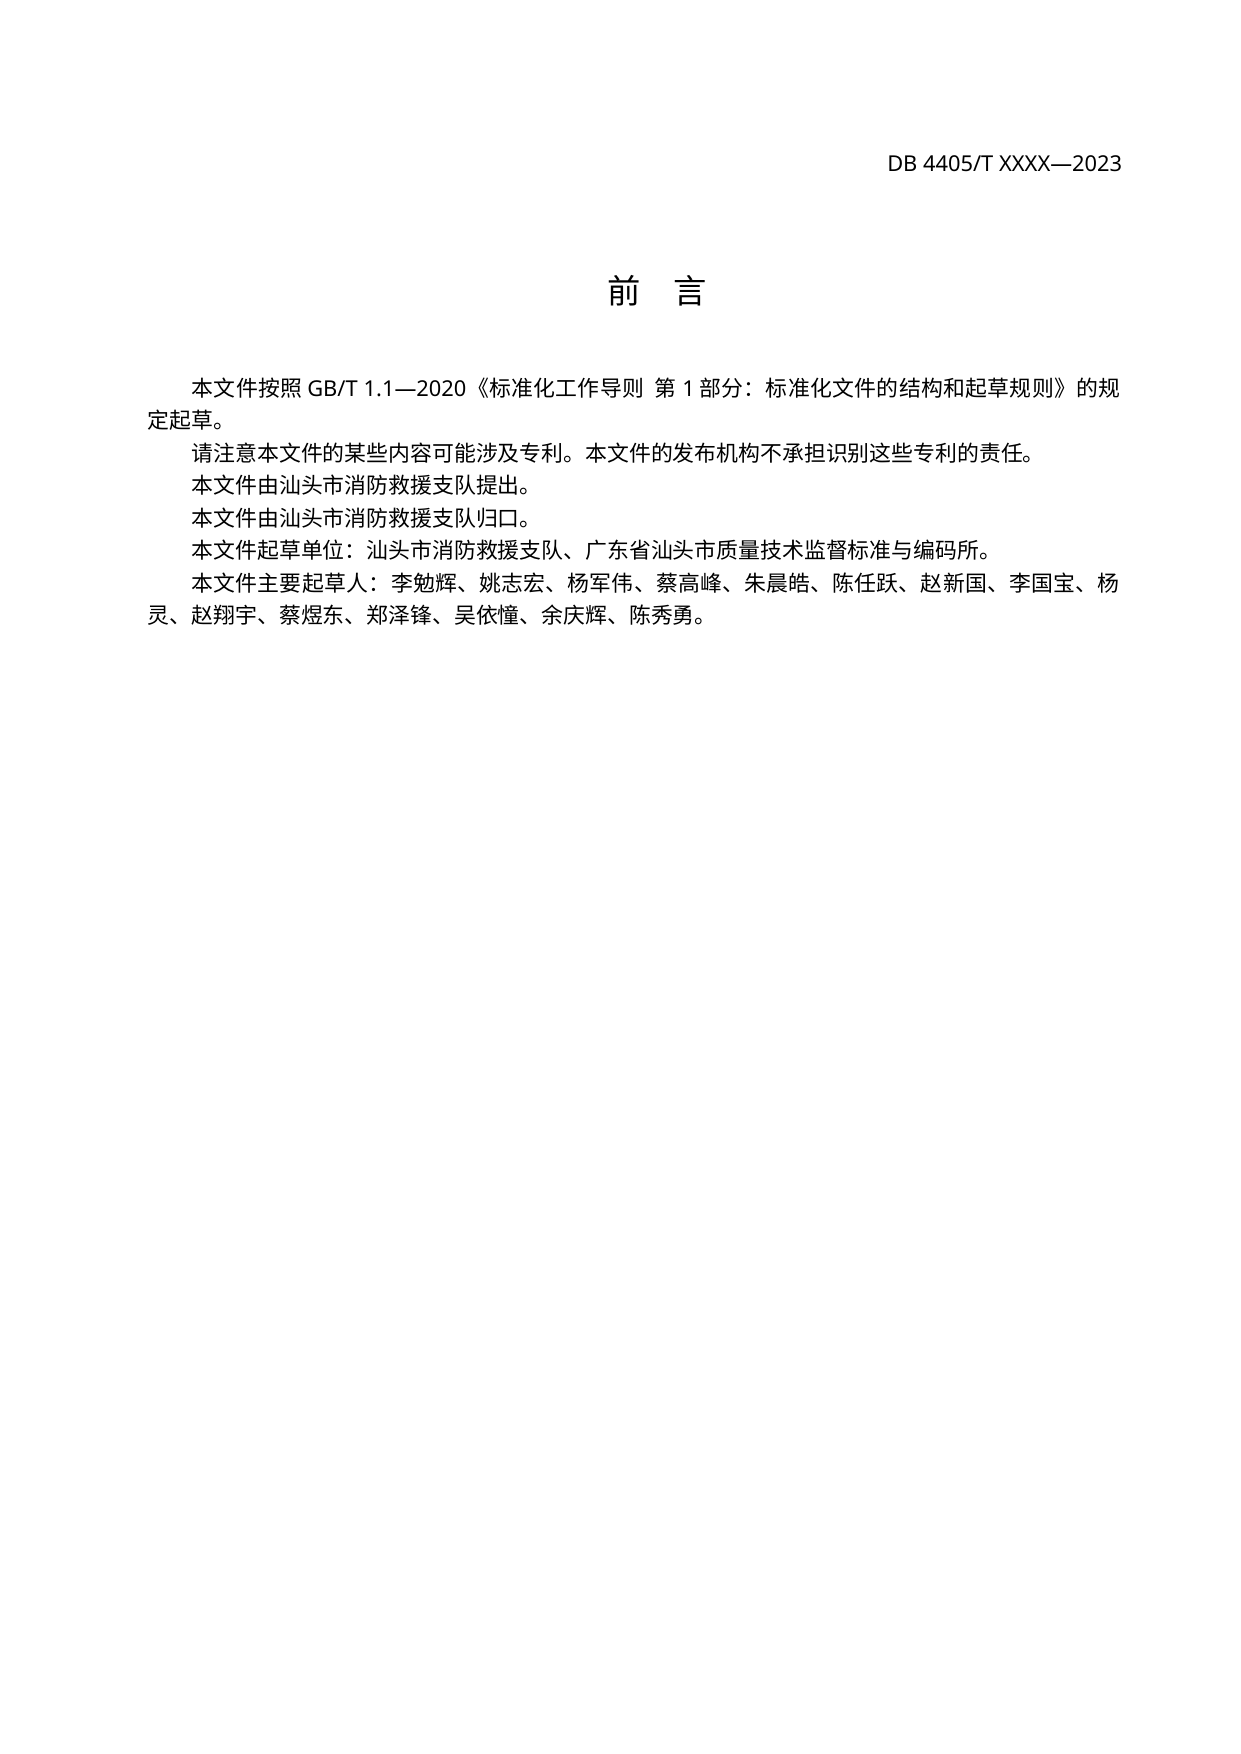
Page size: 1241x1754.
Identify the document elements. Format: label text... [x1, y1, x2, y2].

text 本文件主要起草人：李勉辉、姚志宏、杨军伟、蔡高峰、朱晨皓、陈任跃、赵新国、李国宝、杨灵、赵翔宇、蔡煜东、郑泽锋、吴依憧、余庆辉、陈秀勇。 [148, 566, 1122, 631]
text 前言 [148, 257, 1122, 322]
text 本文件按照GB/T 1.1—2020《标准化工作导则 第1部分：标准化文件的结构和起草规则》的规定起草。 [148, 371, 1122, 436]
text 请注意本文件的某些内容可能涉及专利。本文件的发布机构不承担识别这些专利的责任。 [148, 436, 1122, 468]
text 本文件由汕头市消防救援支队提出。 [148, 468, 1122, 501]
text 本文件由汕头市消防救援支队归口。 [148, 501, 1122, 533]
text 本文件起草单位：汕头市消防救援支队、广东省汕头市质量技术监督标准与编码所。 [148, 533, 1122, 566]
